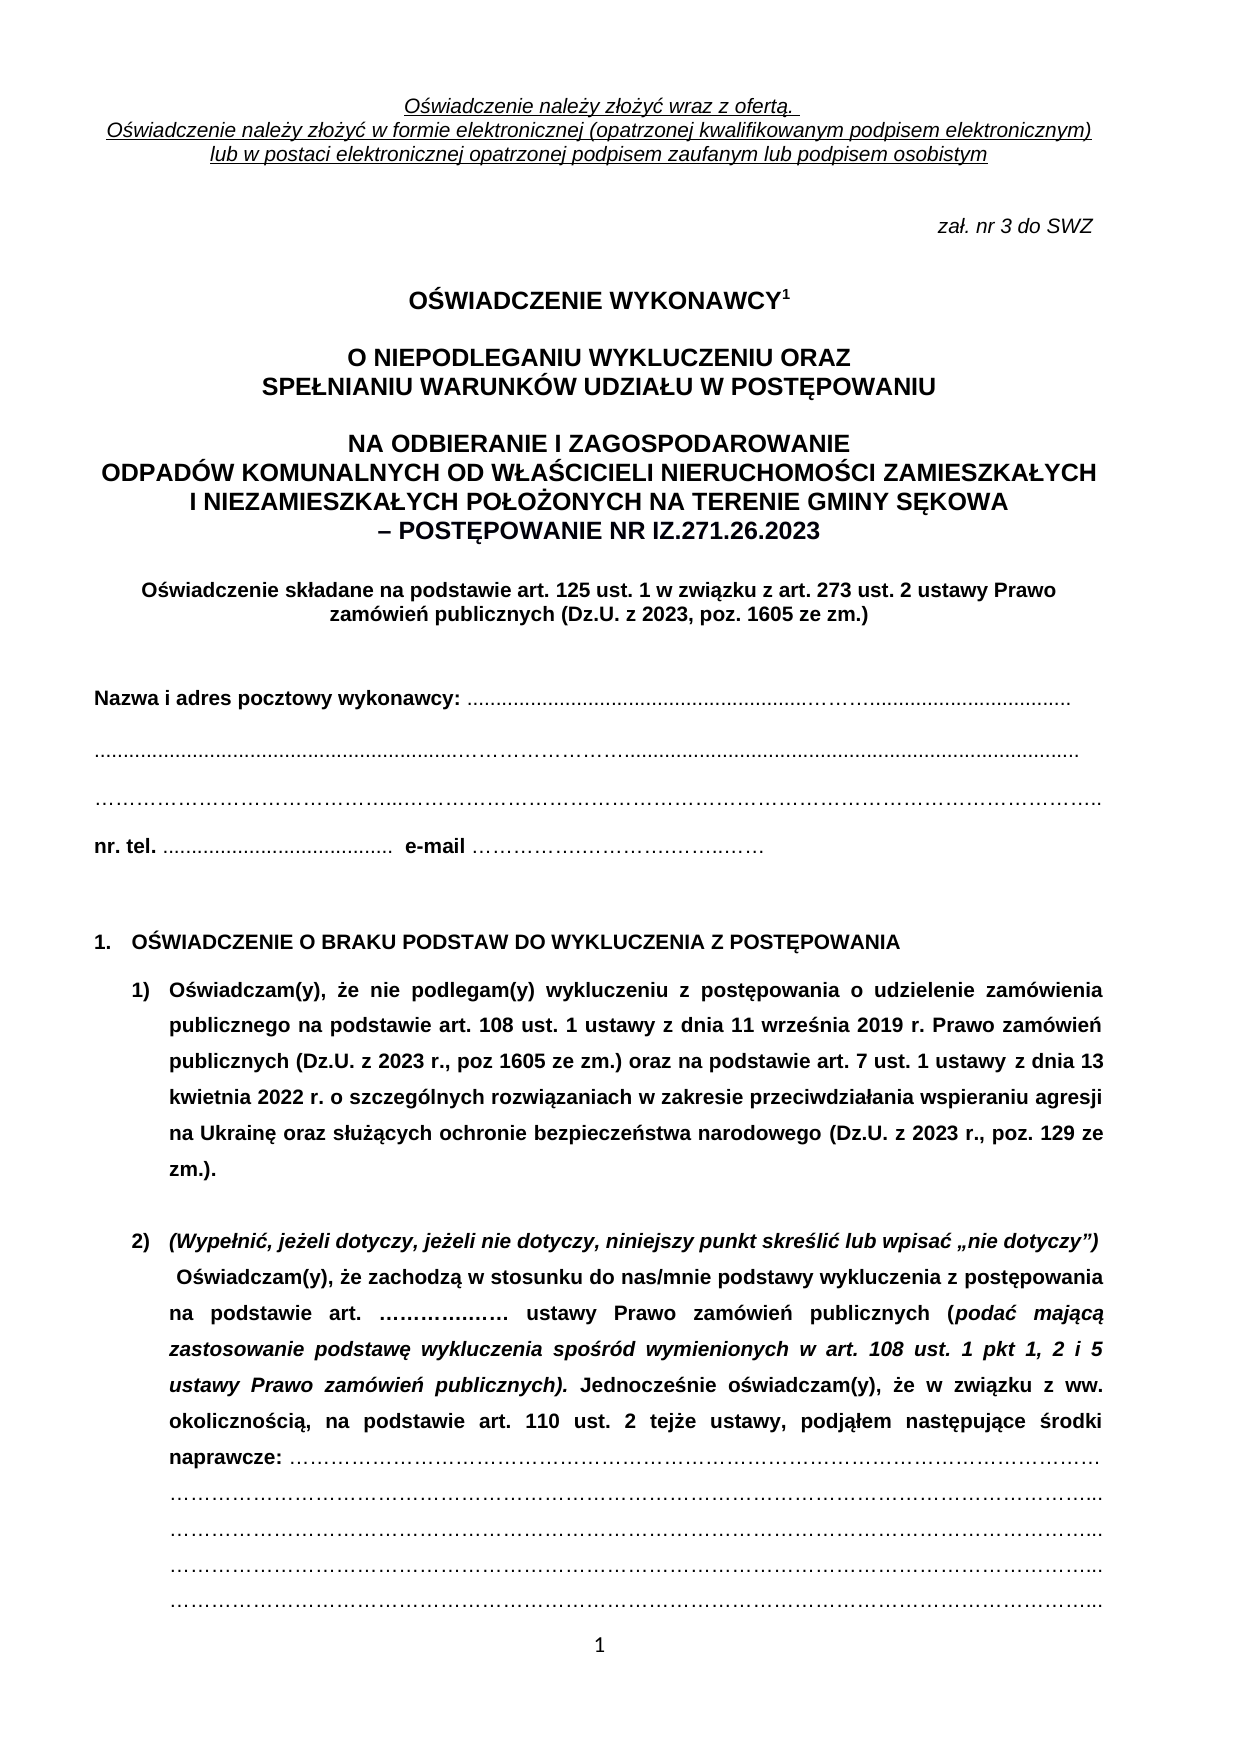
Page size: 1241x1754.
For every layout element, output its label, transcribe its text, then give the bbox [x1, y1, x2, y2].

text OŚWIADCZENIE WYKONAWCY1 [94, 286, 1104, 314]
text ……………………………………………………………………………………………………………………... [94, 1588, 1104, 1612]
text nr. tel. ........................................ e-mail …………….………….……..…… [94, 834, 1104, 858]
text odpadów komunalnych od właścicieli nieruchomości ZAMIESZKAŁYCH [94, 458, 1104, 487]
text Nazwa i adres pocztowy wykonawcy: ...........................................................………................................... [94, 686, 1104, 710]
text ……………………………………...……………………………………………………………………………………….. [94, 786, 1104, 810]
text zał. nr 3 do SWZ [94, 214, 1104, 238]
text O NIEPODLEGANIU WYKLUCZENIU ORAZ [94, 343, 1104, 372]
text ……………………………………………………………………………………………………………………... [94, 1552, 1104, 1576]
text ...............................................................……………………............................................................................... [94, 738, 1104, 762]
list OŚWIADCZENIE O BRAKU PODSTAW DO WYKLUCZENIA Z POSTĘPOWANIA [94, 929, 1104, 953]
text ……………………………………………………………………………………………………………………... [94, 1516, 1104, 1540]
list Oświadczam(y), że nie podlegam(y) wykluczeniu z postępowania o udzielenie zamówienia publicznego na podstawie art. 108 ust. 1 ustawy z dnia 11 września 2019 r. Prawo zamówień publicznych (Dz.U. z 2023 r., poz 1605 ze zm.) oraz na podstawie art. 7 ust. 1 ustawy z dnia 13 kwietnia 2022 r. o szczególnych rozwiązaniach w zakresie przeciwdziałania wspieraniu agresji na Ukrainę oraz służących ochronie bezpieczeństwa narodowego (Dz.U. z 2023 r., poz. 129 ze zm.). [131, 977, 1104, 1181]
text Oświadczam(y), że zachodzą w stosunku do nas/mnie podstawy wykluczenia z postępowania na podstawie art. ………….…… ustawy Prawo zamówień publicznych (podać mającą zastosowanie podstawę wykluczenia spośród wymienionych w art. 108 ust. 1 pkt 1, 2 i 5 ustawy Prawo zamówień publicznych). Jednocześnie oświadczam(y), że w związku z ww. okolicznością, na podstawie art. 110 ust. 2 tejże ustawy, podjąłem następujące środki naprawcze: ……………………………………………………………………………………………………… [94, 1265, 1104, 1468]
text Oświadczenie należy złożyć wraz z ofertą. [94, 94, 1104, 118]
text I NIEZAMIESZKAŁYCH POŁOŻONYCH NA TERENIE Gminy Sękowa [94, 487, 1104, 516]
text NA odbieranie i ZAGOSPODAROWANIE [94, 429, 1104, 458]
list (Wypełnić, jeżeli dotyczy, jeżeli nie dotyczy, niniejszy punkt skreślić lub wpisać „nie dotyczy”) [131, 1229, 1104, 1253]
text Oświadczenie należy złożyć w formie elektronicznej (opatrzonej kwalifikowanym podpisem elektronicznym) lub w postaci elektronicznej opatrzonej podpisem zaufanym lub podpisem osobistym [94, 118, 1104, 166]
text ……………………………………………………………………………………………………………………... [94, 1481, 1104, 1504]
list – POSTĘPOWANIE NR IZ.271.26.2023 [94, 516, 1104, 544]
text Oświadczenie składane na podstawie art. 125 ust. 1 w związku z art. 273 ust. 2 ustawy Prawo zamówień publicznych (Dz.U. z 2023, poz. 1605 ze zm.) [94, 578, 1104, 626]
text SPEŁNIANIU WARUNKÓW UDZIAŁU W POSTĘPOWANIU [94, 372, 1104, 401]
